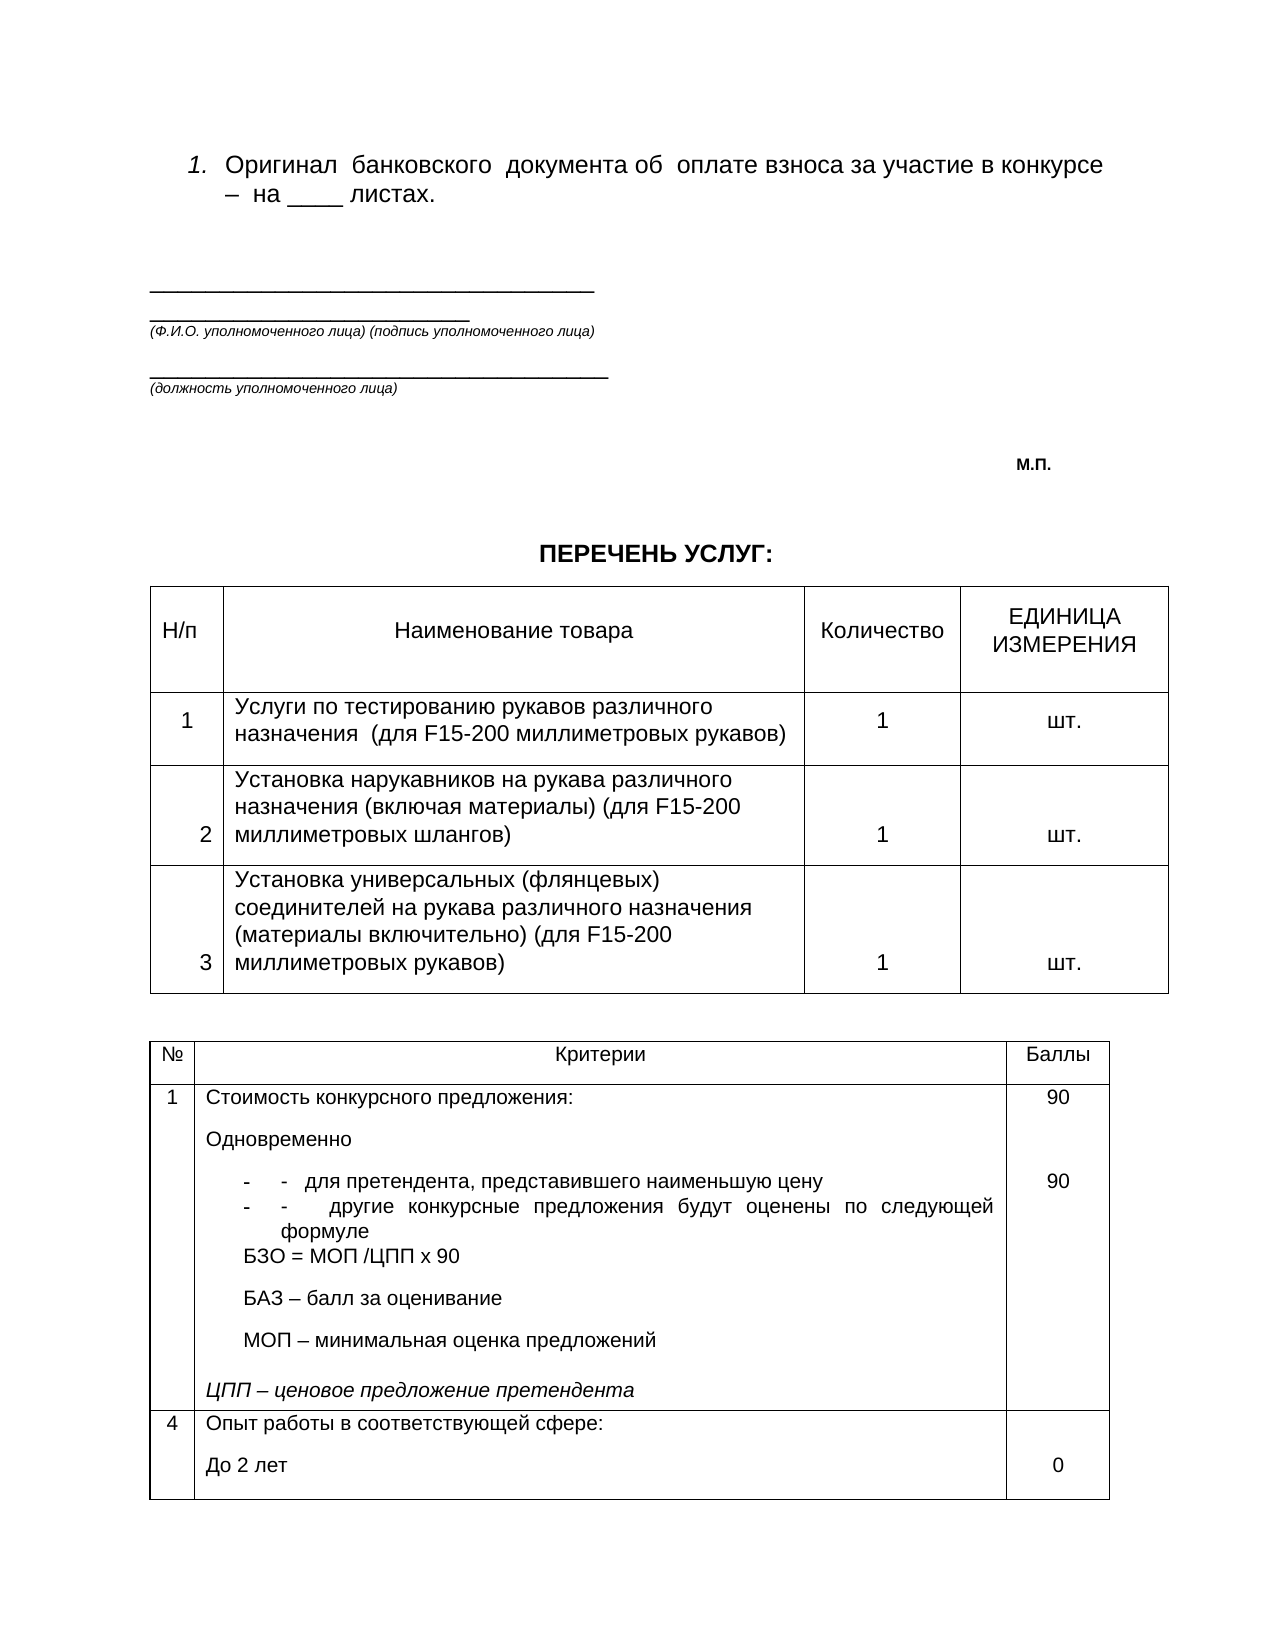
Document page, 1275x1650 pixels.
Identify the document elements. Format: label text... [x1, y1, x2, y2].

table_cell 90 90 [1007, 1085, 1109, 1410]
text _________________________________ [150, 351, 1125, 380]
table_header Баллы [1007, 1042, 1109, 1084]
table_cell 4 [151, 1411, 194, 1499]
table_header Н/п [151, 587, 223, 692]
text ________________________________ _______________________ [150, 265, 1125, 322]
text M.П. [150, 455, 1125, 474]
text (должность уполномоченного лица) [150, 380, 1125, 409]
table_header Критерии [195, 1042, 1006, 1084]
table_cell 1 [151, 1085, 194, 1410]
table_header Количество [805, 587, 960, 692]
table_cell Услуги по тестированию рукавов различного назначения (для F15-200 миллиметровых рукавов) [224, 693, 804, 765]
table_cell Установка универсальных (флянцевых) соединителей на рукава различного назначения (материалы включительно) (для F15-200 миллиметровых рукавов) [224, 866, 804, 993]
table_header ЕДИНИЦА ИЗМЕРЕНИЯ [961, 587, 1168, 692]
table_cell 3 [151, 866, 223, 993]
table_cell Установка нарукавников на рукава различного назначения (включая материалы) (для F15-200 миллиметровых шлангов) [224, 766, 804, 865]
table_cell 0 10 [1007, 1411, 1109, 1499]
table_cell шт. [961, 766, 1168, 865]
table_header Наименование товара [224, 587, 804, 692]
table_cell шт. [961, 866, 1168, 993]
table_cell 1 [805, 866, 960, 993]
table_cell 1 [805, 693, 960, 765]
table_cell 1 [151, 693, 223, 765]
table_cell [195, 1411, 1006, 1499]
list Оригинал банковского документа об оплате взноса за участие в конкурсе – на ____ листах. [187, 150, 1125, 207]
table_cell 1 [805, 766, 960, 865]
text ПЕРЕЧЕНЬ УСЛУГ: [150, 539, 1125, 567]
table_cell шт. [961, 693, 1168, 765]
table_header № [151, 1042, 194, 1084]
table_cell Стоимость конкурсного предложения: Одновременно - для претендента, представившего наименьшую цену - другие конкурсные предложения будут оценены по следующей формуле БЗО = МОП /ЦПП x 90 БАЗ – балл за оценивание МОП – минимальная оценка предложений ЦПП – ценовое предложение претендента [195, 1085, 1006, 1410]
table_cell 2 [151, 766, 223, 865]
text (Ф.И.О. уполномоченного лица) (подпись уполномоченного лица) [150, 322, 1125, 351]
